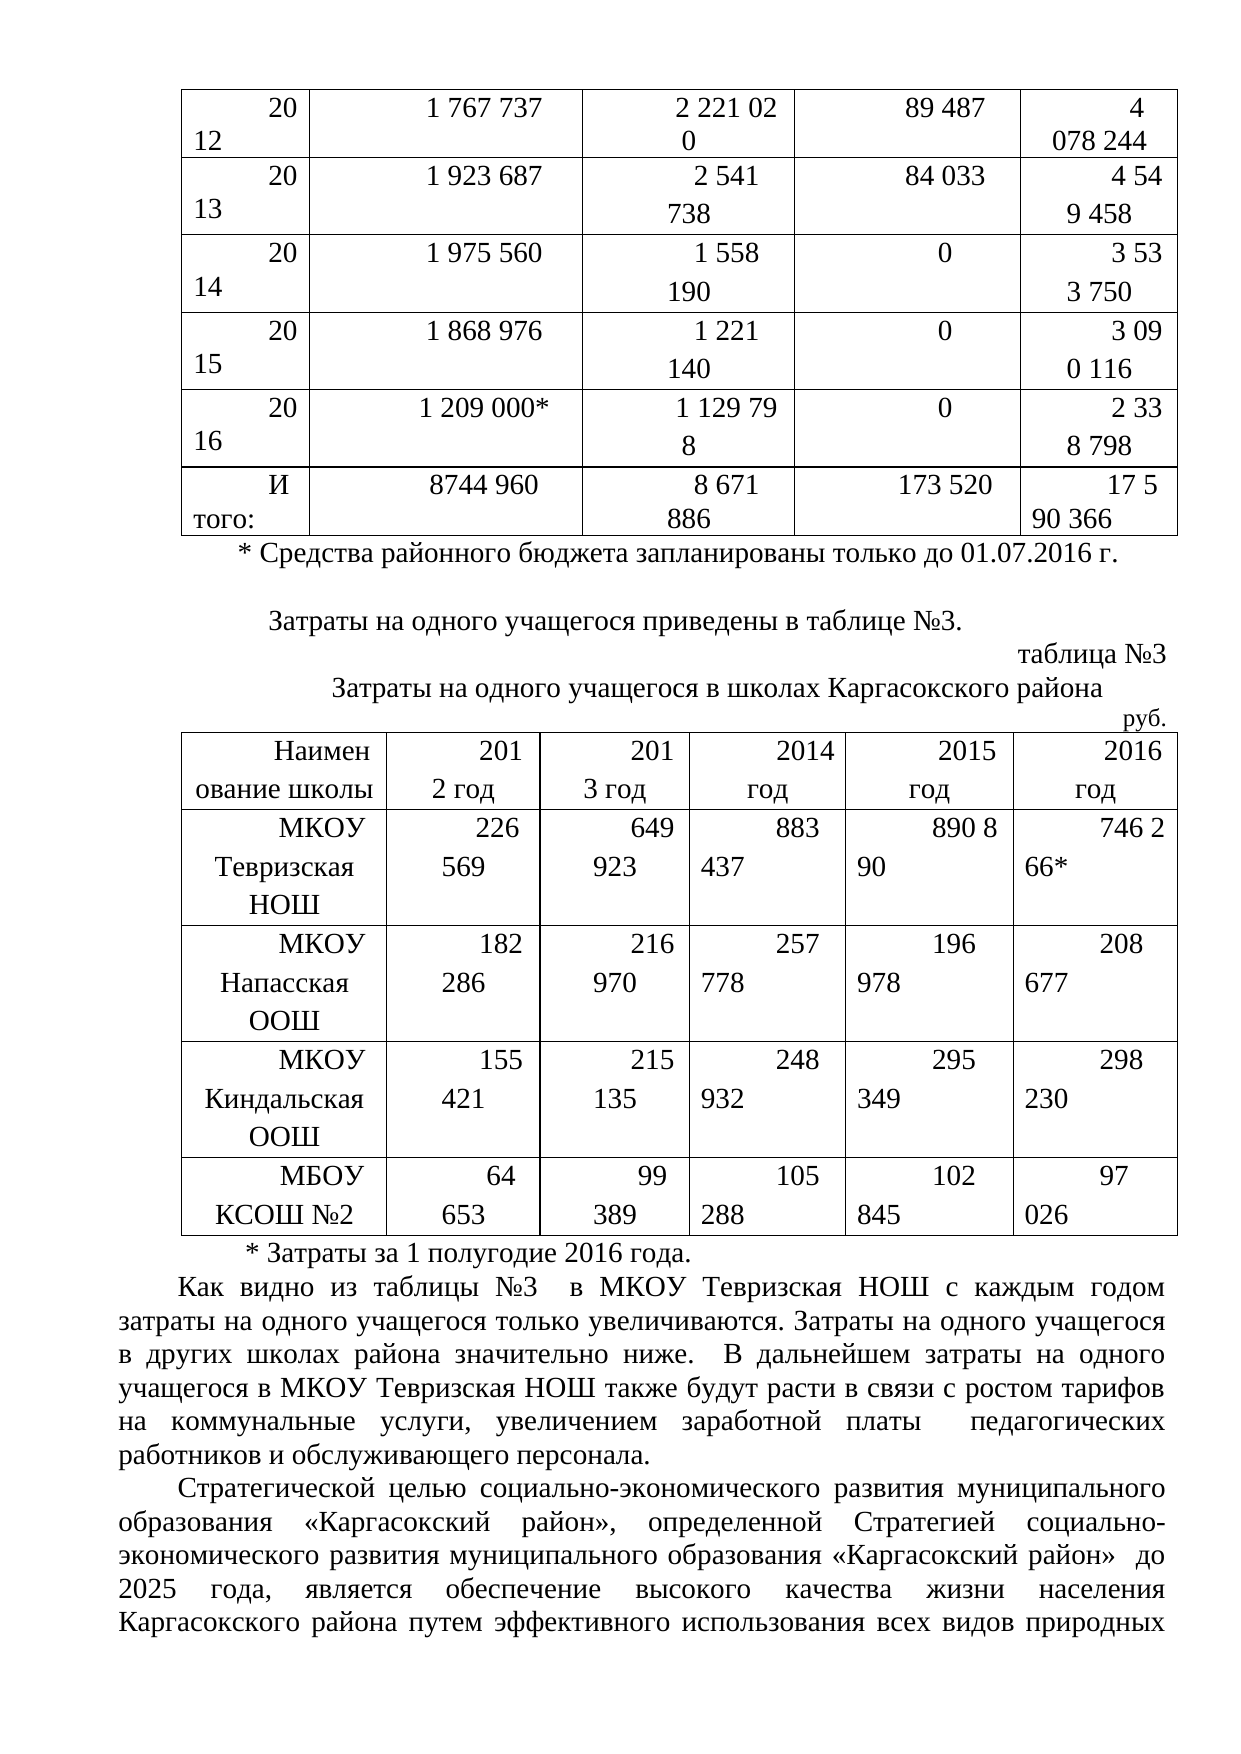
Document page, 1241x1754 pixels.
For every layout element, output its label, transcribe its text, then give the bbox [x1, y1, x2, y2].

list Как видно из таблицы №3 в МКОУ Тевризская НОШ с каждым годом затраты на одного учащегося только увеличиваются. Затраты на одного учащегося в других школах района значительно ниже. В дальнейшем затраты на одного учащегося в МКОУ Тевризская НОШ также будут расти в связи с ростом тарифов на коммунальные услуги, увеличением заработной платы педагогических работников и обслуживающего персонала. [118, 1269, 1166, 1470]
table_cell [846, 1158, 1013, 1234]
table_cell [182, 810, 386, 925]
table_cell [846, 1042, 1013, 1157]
list Затраты на одного учащегося в школах Каргасокского района [193, 670, 1166, 703]
list * Затраты за 1 полугодие 2016 года. [162, 1236, 1166, 1269]
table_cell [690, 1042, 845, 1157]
list * Средства районного бюджета запланированы только до 01.07.2016 г. [162, 536, 1166, 569]
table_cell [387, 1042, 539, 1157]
list таблица №3 [193, 636, 1166, 670]
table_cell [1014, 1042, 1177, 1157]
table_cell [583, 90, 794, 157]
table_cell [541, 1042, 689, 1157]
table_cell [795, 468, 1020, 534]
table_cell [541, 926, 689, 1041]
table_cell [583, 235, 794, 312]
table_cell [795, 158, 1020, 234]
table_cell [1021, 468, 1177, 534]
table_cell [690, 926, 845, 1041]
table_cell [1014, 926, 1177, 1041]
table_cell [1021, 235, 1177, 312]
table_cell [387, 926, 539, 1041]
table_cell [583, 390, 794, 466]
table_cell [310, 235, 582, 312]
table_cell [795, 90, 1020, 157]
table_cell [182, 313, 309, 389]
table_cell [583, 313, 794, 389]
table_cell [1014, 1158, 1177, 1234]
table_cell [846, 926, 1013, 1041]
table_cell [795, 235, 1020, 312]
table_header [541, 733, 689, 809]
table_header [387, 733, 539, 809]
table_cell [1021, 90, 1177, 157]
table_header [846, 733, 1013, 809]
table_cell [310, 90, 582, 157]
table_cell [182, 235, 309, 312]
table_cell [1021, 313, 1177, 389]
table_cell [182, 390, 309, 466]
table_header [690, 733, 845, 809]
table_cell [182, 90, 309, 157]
list Затраты на одного учащегося приведены в таблице №3. [193, 603, 1166, 636]
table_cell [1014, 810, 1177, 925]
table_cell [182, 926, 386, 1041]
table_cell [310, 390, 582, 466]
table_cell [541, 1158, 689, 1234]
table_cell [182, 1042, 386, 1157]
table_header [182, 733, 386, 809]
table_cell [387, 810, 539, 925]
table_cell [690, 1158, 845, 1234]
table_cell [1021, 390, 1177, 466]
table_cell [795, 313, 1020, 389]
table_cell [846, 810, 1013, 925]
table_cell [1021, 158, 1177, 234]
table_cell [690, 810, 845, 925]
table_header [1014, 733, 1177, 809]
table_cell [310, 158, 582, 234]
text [118, 1470, 1166, 1638]
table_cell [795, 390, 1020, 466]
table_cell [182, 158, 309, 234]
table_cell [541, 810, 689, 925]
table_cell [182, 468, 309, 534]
list руб. [193, 703, 1166, 732]
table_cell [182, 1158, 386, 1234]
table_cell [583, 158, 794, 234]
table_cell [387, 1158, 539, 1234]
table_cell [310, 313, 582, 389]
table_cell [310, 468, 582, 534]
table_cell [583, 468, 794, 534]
